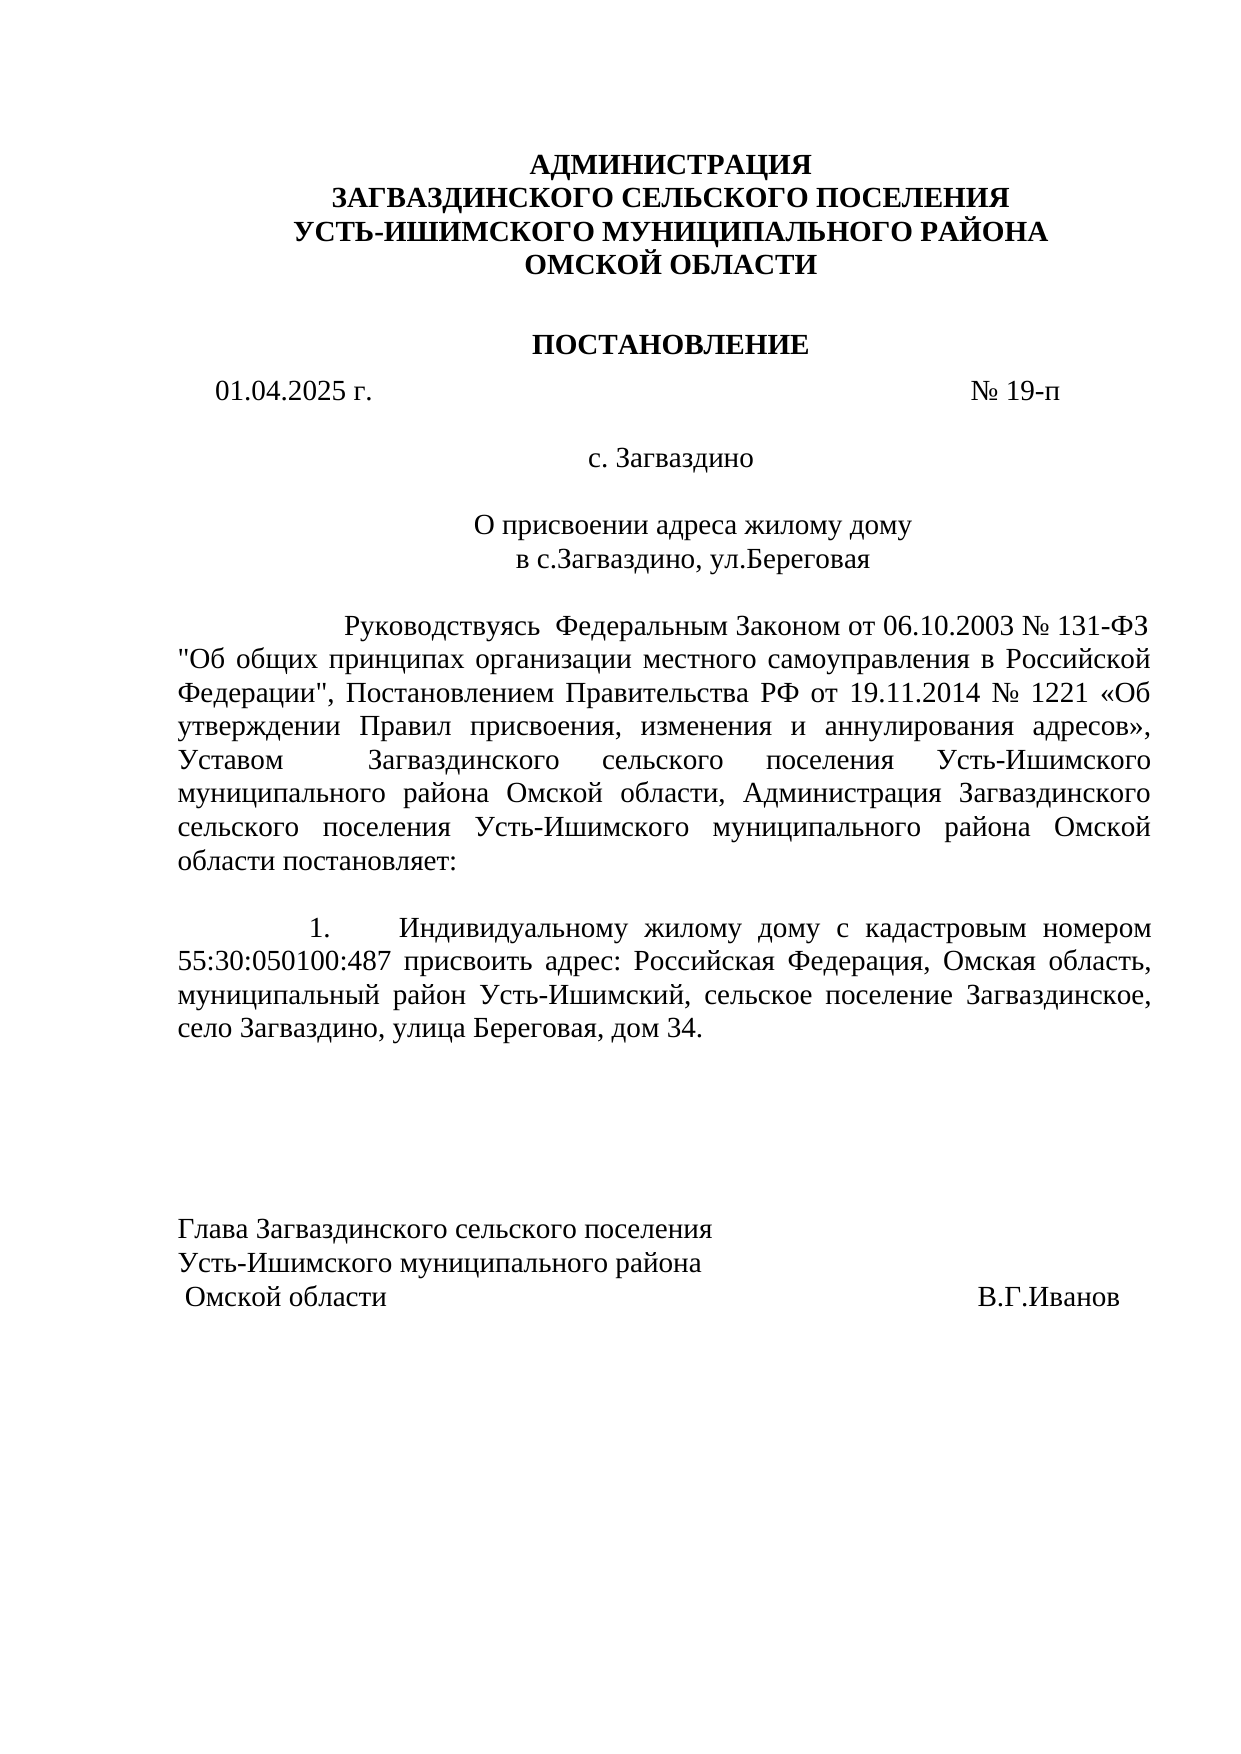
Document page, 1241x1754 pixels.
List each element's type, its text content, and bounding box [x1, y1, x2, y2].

list Индивидуальному жилому дому с кадастровым номером 55:30:050100:487 присвоить адрес: Российская Федерация, Омская область, муниципальный район Усть-Ишимский, сельское поселение Загваздинское, село Загваздино, улица Береговая, дом 34. [177, 910, 1152, 1044]
text ПОСТАНОВЛЕНИЕ [215, 327, 1127, 361]
text ОМСКОЙ ОБЛАСТИ [214, 247, 1127, 281]
text Глава Загваздинского сельского поселения [177, 1212, 1152, 1245]
text Омской области В.Г.Иванов [177, 1279, 1152, 1312]
text АДМИНИСТРАЦИЯ [214, 147, 1127, 180]
text Усть-Ишимского муниципального района [177, 1245, 1152, 1279]
text Руководствуясь Федеральным Законом от 06.10.2003 № 131-ФЗ "Об общих принципах организации местного самоуправления в Российской Федерации", Постановлением Правительства РФ от 19.11.2014 № 1221 «Об утверждении Правил присвоения, изменения и аннулирования адресов», Уставом Загваздинского сельского поселения Усть-Ишимского муниципального района Омской области, Администрация Загваздинского сельского поселения Усть-Ишимского муниципального района Омской области постановляет: [177, 608, 1152, 876]
text в с.Загваздино, ул.Береговая [158, 541, 1171, 574]
text 01.04.2025 г. № 19-п [215, 373, 1127, 407]
text УСТЬ-ИШИМСКОГО МУНИЦИПАЛЬНОГО РАЙОНА [214, 214, 1127, 247]
text ЗАГВАЗДИНСКОГО СЕЛЬСКОГО ПОСЕЛЕНИЯ [214, 180, 1127, 214]
text О присвоении адреса жилому дому [158, 507, 1171, 541]
text с. Загваздино [215, 440, 1127, 474]
